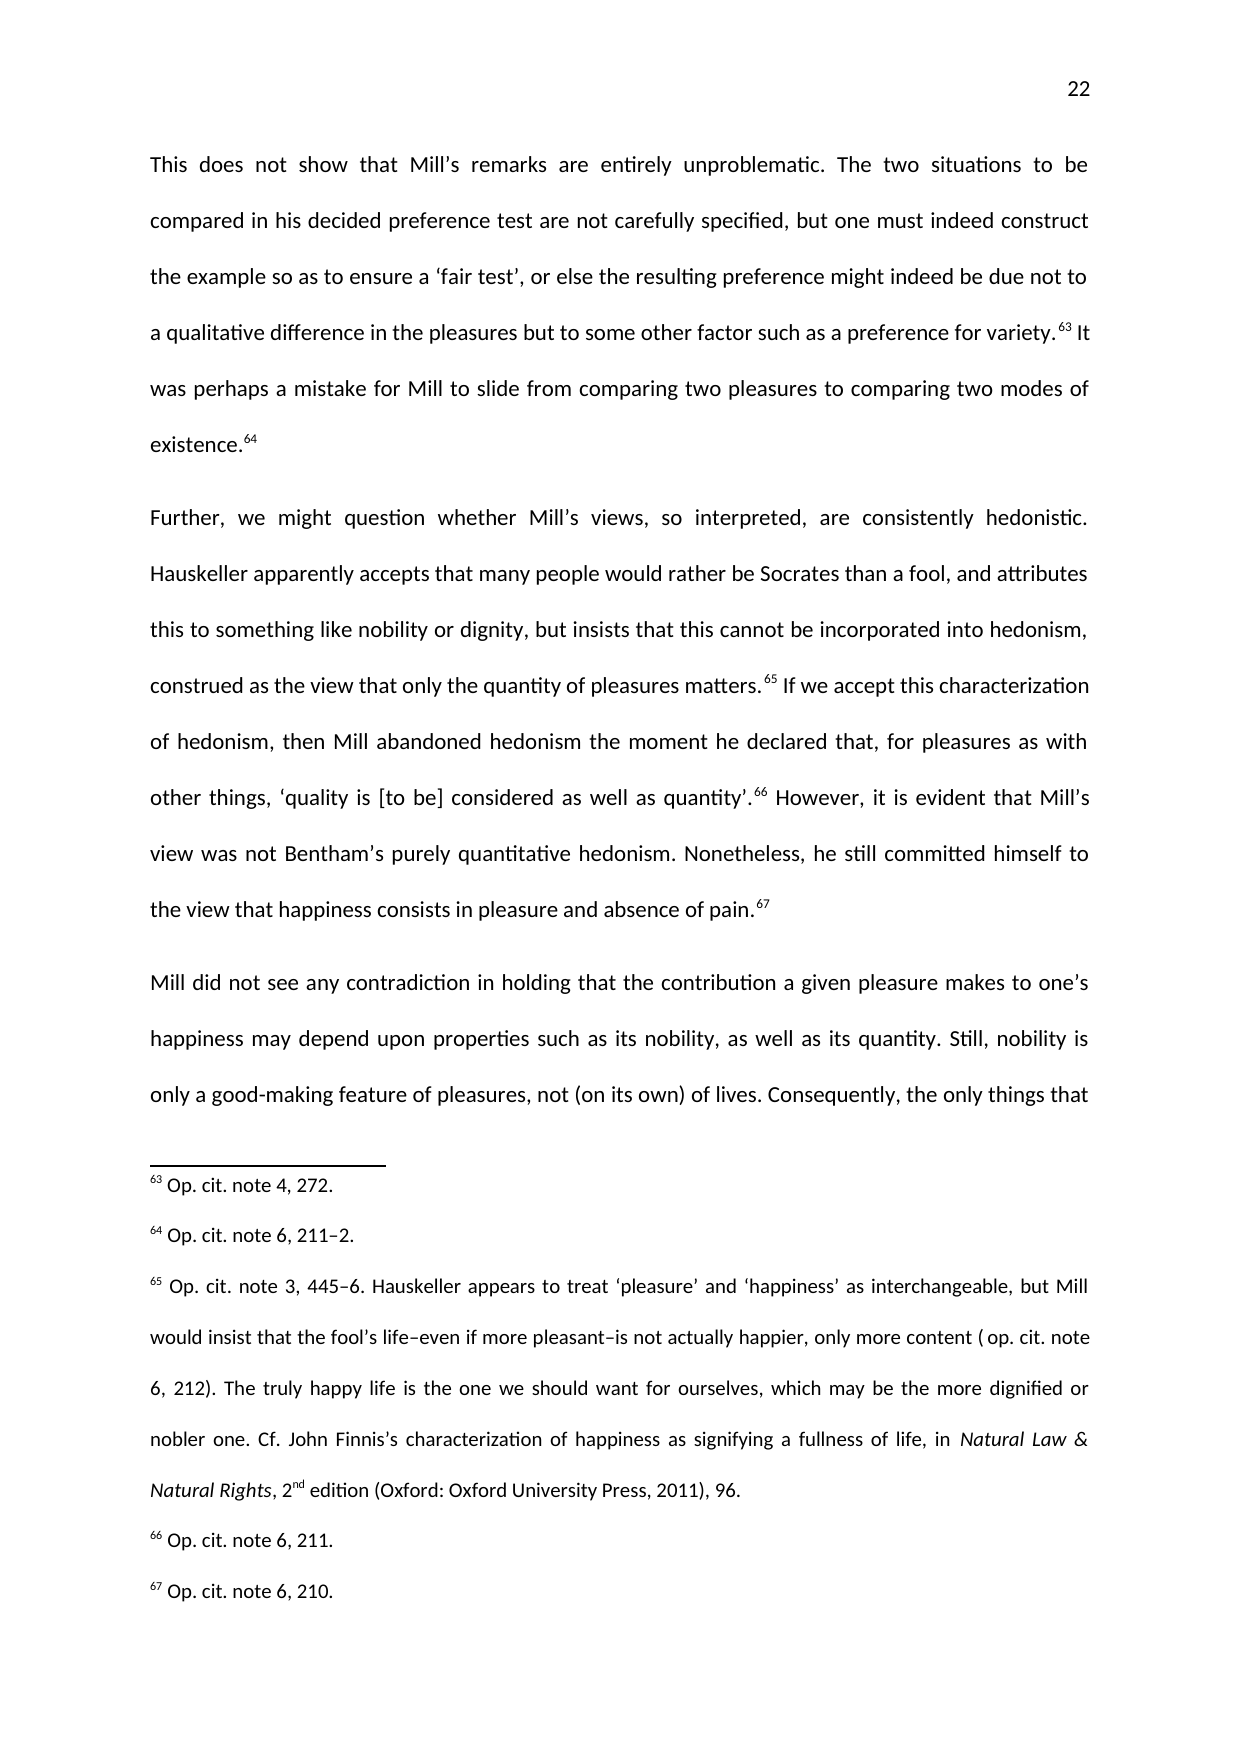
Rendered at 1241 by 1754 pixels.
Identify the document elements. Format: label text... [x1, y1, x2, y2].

text This does not show that Mill’s remarks are entirely unproblematic. The two situations to be compared in his decided preference test are not carefully specified, but one must indeed construct the example so as to ensure a ‘fair test’, or else the resulting preference might indeed be due not to a qualitative difference in the pleasures but to some other factor such as a preference for variety. It was perhaps a mistake for Mill to slide from comparing two pleasures to comparing two modes of existence. [150, 150, 1090, 458]
text Further, we might question whether Mill’s views, so interpreted, are consistently hedonistic. Hauskeller apparently accepts that many people would rather be Socrates than a fool, and attributes this to something like nobility or dignity, but insists that this cannot be incorporated into hedonism, construed as the view that only the quantity of pleasures matters. If we accept this characterization of hedonism, then Mill abandoned hedonism the moment he declared that, for pleasures as with other things, ‘quality is [to be] considered as well as quantity’. However, it is evident that Mill’s view was not Bentham’s purely quantitative hedonism. Nonetheless, he still committed himself to the view that happiness consists in pleasure and absence of pain. [150, 503, 1090, 923]
text Mill did not see any contradiction in holding that the contribution a given pleasure makes to one’s happiness may depend upon properties such as its nobility, as well as its quantity. Still, nobility is only a good-making feature of pleasures, not (on its own) of lives. Consequently, the only things that make someone’s life better are pleasures. Whether we call the resulting theory hedonistic or not seems little more than semantics. [150, 968, 1090, 1108]
